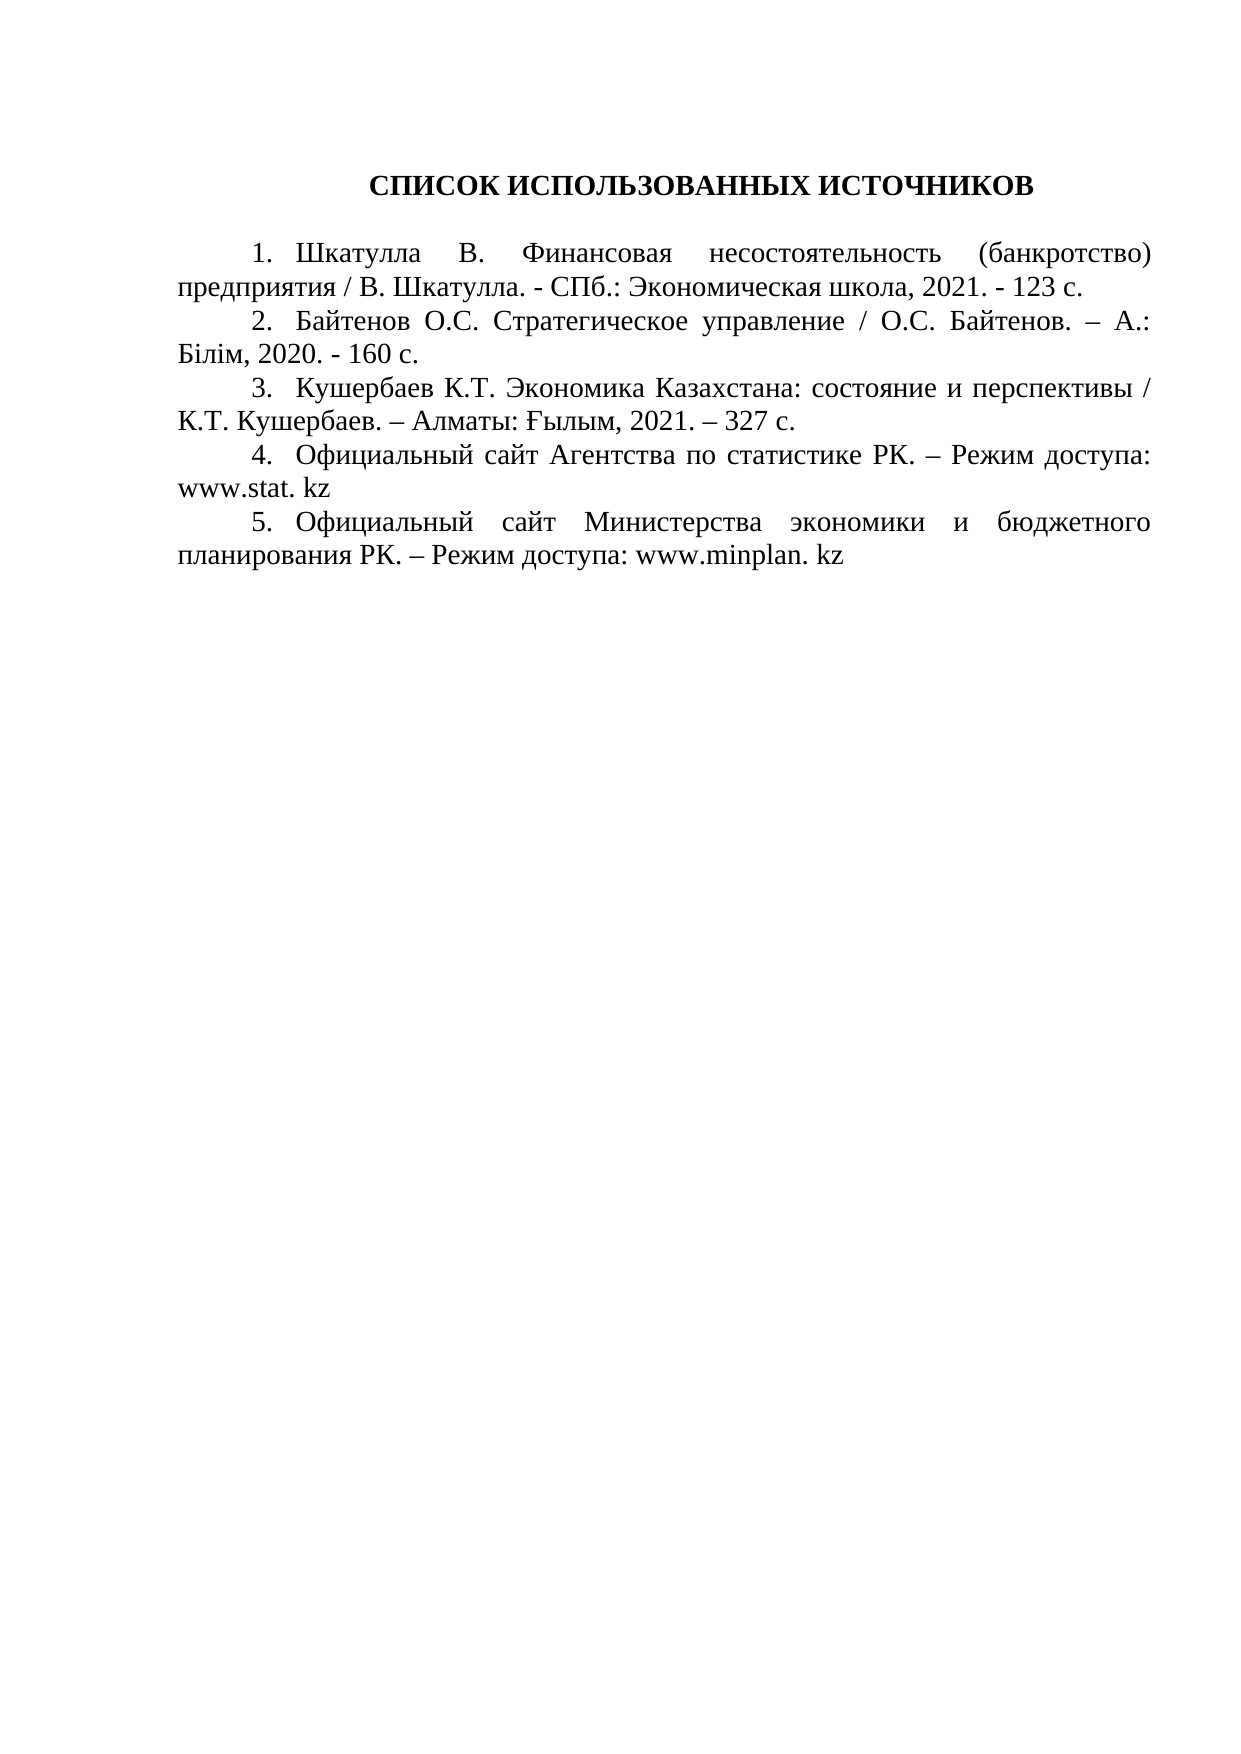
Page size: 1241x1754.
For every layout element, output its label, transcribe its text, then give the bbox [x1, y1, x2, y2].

list Кушербаев К.Т. Экономика Казахстана: состояние и перспективы / К.Т. Кушербаев. – Алматы: Ғылым, 2021. – 327 с. [177, 370, 1152, 437]
list Шкатулла В. Финансовая несостоятельность (банкротство) предприятия / В. Шкатулла. - СПб.: Экономическая школа, 2021. - 123 с. [177, 236, 1152, 303]
list Официальный сайт Министерства экономики и бюджетного планирования РК. – Режим доступа: www.minplan. kz [177, 504, 1152, 571]
list Официальный сайт Агентства по статистике РК. – Режим доступа: www.stat. kz [177, 437, 1152, 504]
list Байтенов О.С. Стратегическое управление / О.С. Байтенов. – А.: Бiлiм, 2020. - 160 с. [177, 303, 1152, 370]
text СПИСОК ИСПОЛЬЗОВАННЫХ ИСТОЧНИКОВ [236, 168, 1093, 202]
